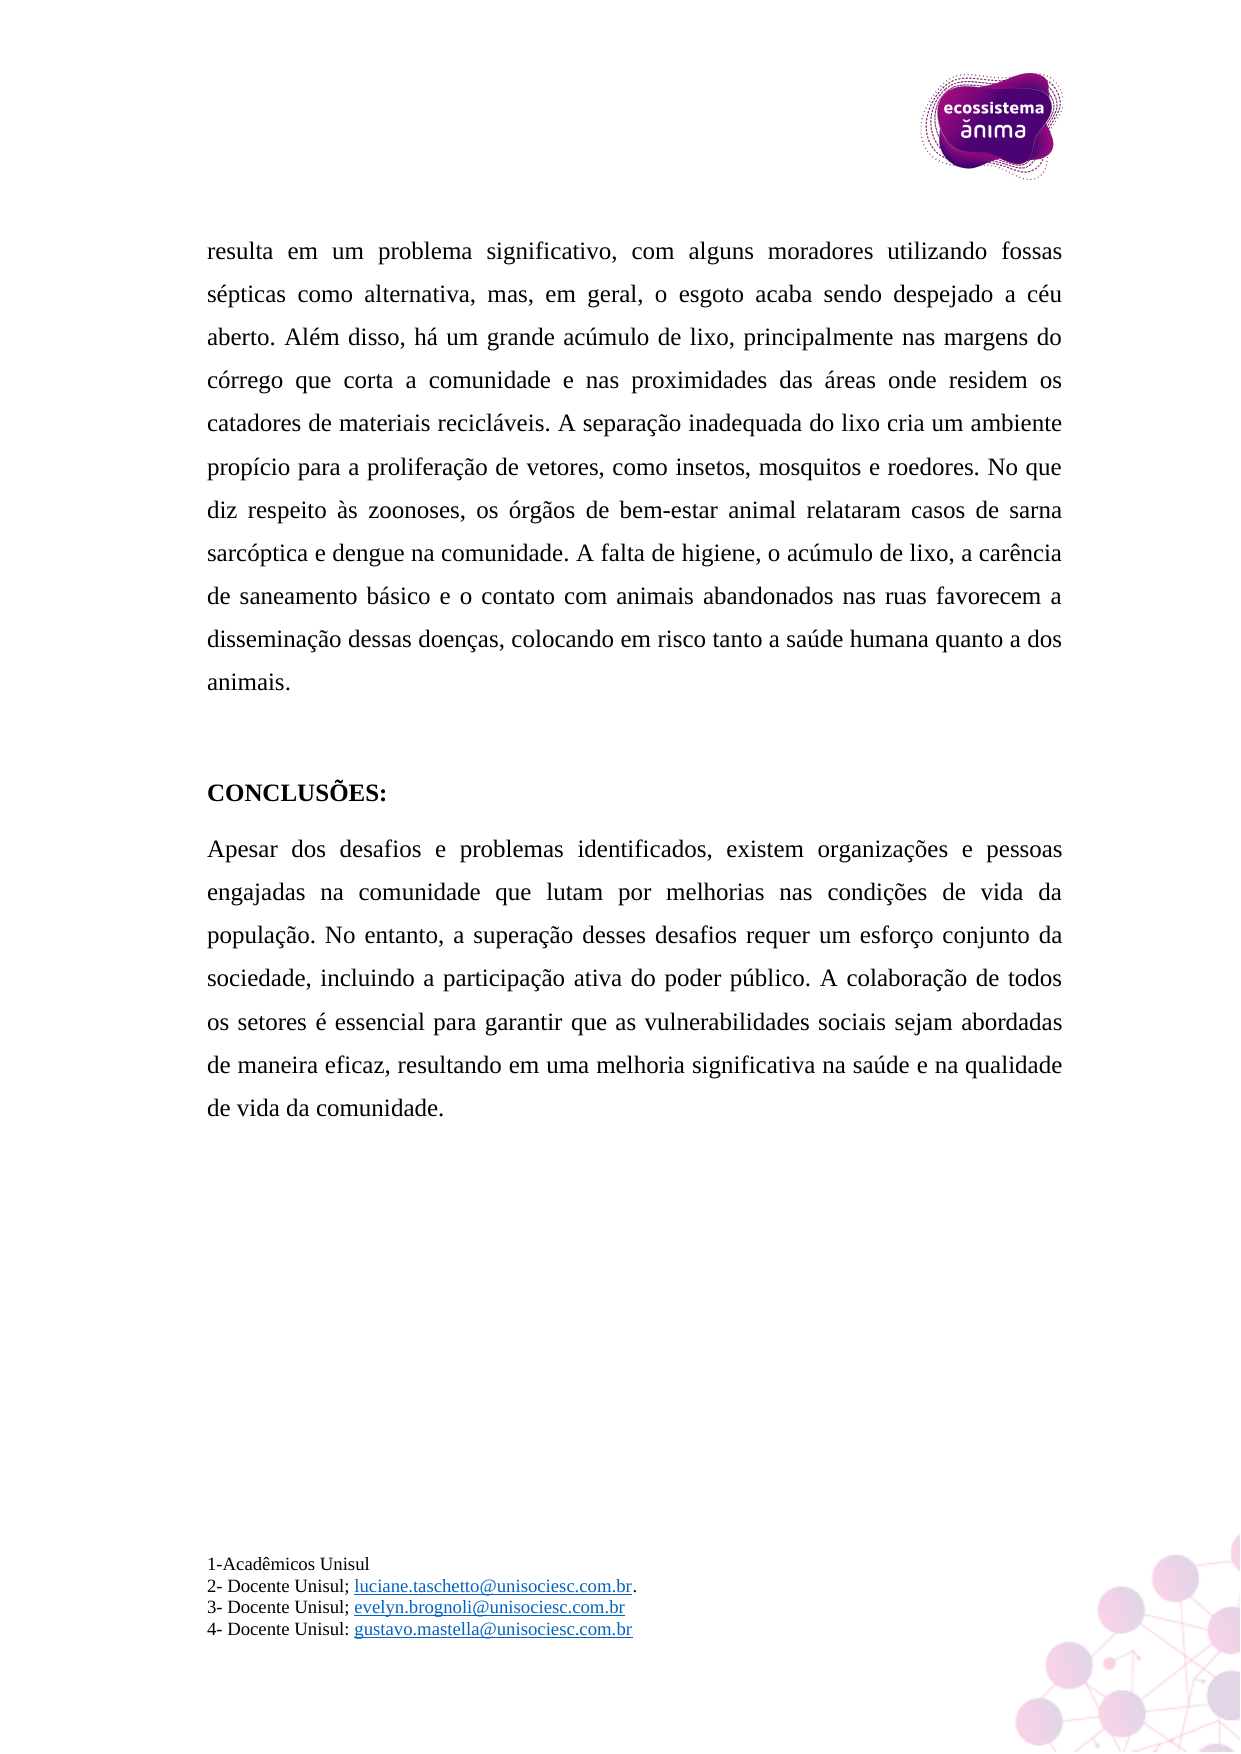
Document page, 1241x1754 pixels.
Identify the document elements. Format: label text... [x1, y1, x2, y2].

picture [920, 73, 1064, 180]
text CONCLUSÕES: [207, 778, 1063, 807]
text Apesar dos desafios e problemas identificados, existem organizações e pessoas engajadas na comunidade que lutam por melhorias nas condições de vida da população. No entanto, a superação desses desafios requer um esforço conjunto da sociedade, incluindo a participação ativa do poder público. A colaboração de todos os setores é essencial para garantir que as vulnerabilidades sociais sejam abordadas de maneira eficaz, resultando em uma melhoria significativa na saúde e na qualidade de vida da comunidade. [207, 834, 1063, 1122]
picture [309, 1530, 1241, 1752]
